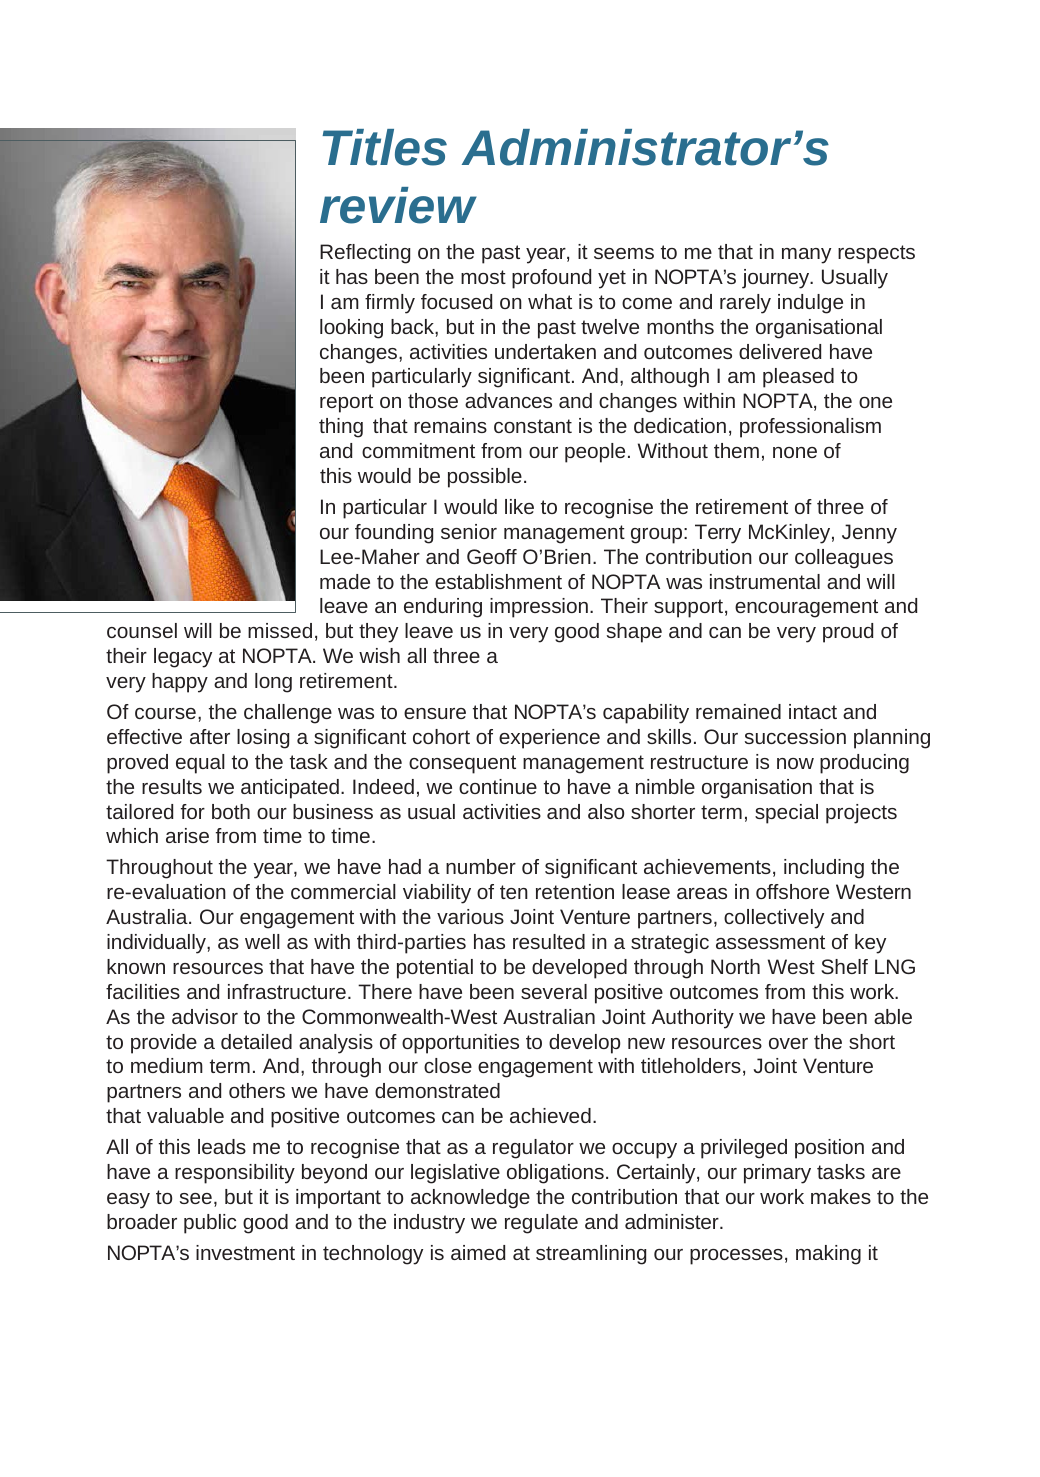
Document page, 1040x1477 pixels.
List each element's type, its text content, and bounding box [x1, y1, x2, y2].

text NOPTA’s investment in technology is aimed at streamlining our processes, making it [106, 1241, 946, 1264]
text counsel will be missed, but they leave us in very good shape and can be very proud of their legacy at NOPTA. We wish all three a [106, 619, 922, 668]
text this would be possible. [0, 464, 848, 488]
text that valuable and positive outcomes can be achieved. [106, 1104, 946, 1128]
text Reflecting on the past year, it seems to me that in many respects it has been the most profound yet in NOPTA’s journey. Usually [319, 240, 922, 289]
text Of course, the challenge was to ensure that NOPTA’s capability remained intact and effective after losing a significant cohort of experience and skills. Our succession planning proved equal to the task and the consequent management restructure is now producing the results we anticipated. Indeed, we continue to have a nimble organisation that is tailored for both our business as usual activities and also shorter term, special projects which arise from time to time. [106, 700, 935, 848]
text very happy and long retirement. [106, 669, 946, 693]
text All of this leads me to recognise that as a regulator we occupy a privileged position and have a responsibility beyond our legislative obligations. Certainly, our primary tasks are easy to see, but it is important to acknowledge the contribution that our work makes to the broader public good and to the industry we regulate and administer. [106, 1135, 935, 1234]
picture [0, 141, 295, 464]
text In particular I would like to recognise the retirement of three of our founding senior management group: Terry McKinley, Jenny Lee-Maher and Geoff O’Brien. The contribution our colleagues made to the establishment of NOPTA was instrumental and will leave an enduring impression. Their support, encouragement and [319, 495, 922, 618]
subtitle Titles Administrator’s review [319, 118, 922, 233]
picture [0, 128, 296, 140]
picture [0, 488, 295, 601]
text I am firmly focused on what is to come and rarely indulge in looking back, but in the past twelve months the organisational changes, activities undertaken and outcomes delivered have been particularly significant. And, although I am pleased to report on those advances and changes within NOPTA, the one thing that remains constant is the dedication, professionalism and commitment from our people. Without them, none of [319, 290, 918, 463]
text Throughout the year, we have had a number of significant achievements, including the re-evaluation of the commercial viability of ten retention lease areas in offshore Western Australia. Our engagement with the various Joint Venture partners, collectively and individually, as well as with third-parties has resulted in a strategic assessment of key known resources that have the potential to be developed through North West Shelf LNG facilities and infrastructure. There have been several positive outcomes from this work. As the advisor to the Commonwealth-West Australian Joint Authority we have been able to provide a detailed analysis of opportunities to develop new resources over the short to medium term. And, through our close engagement with titleholders, Joint Venture partners and others we have demonstrated [106, 855, 917, 1103]
